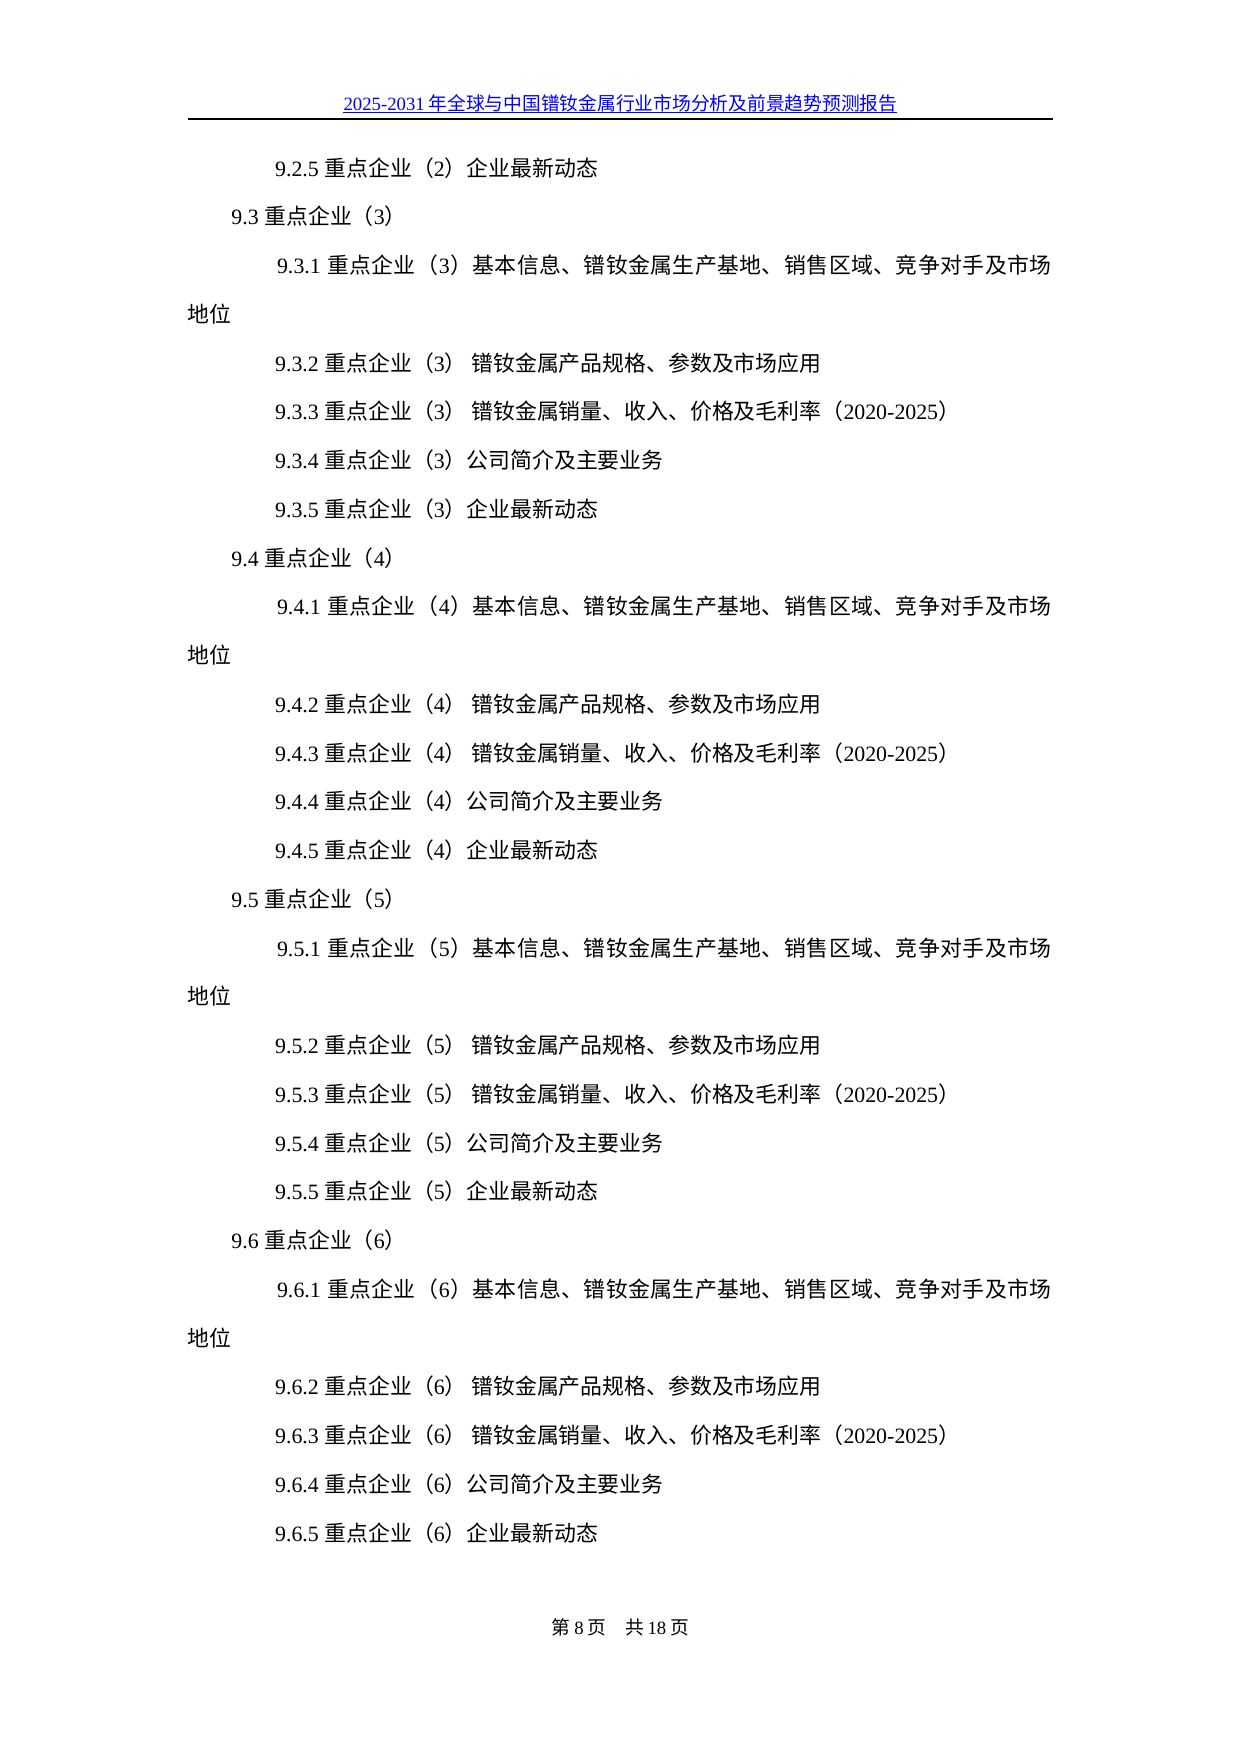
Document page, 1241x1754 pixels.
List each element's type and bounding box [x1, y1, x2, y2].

text [187, 150, 1053, 1548]
